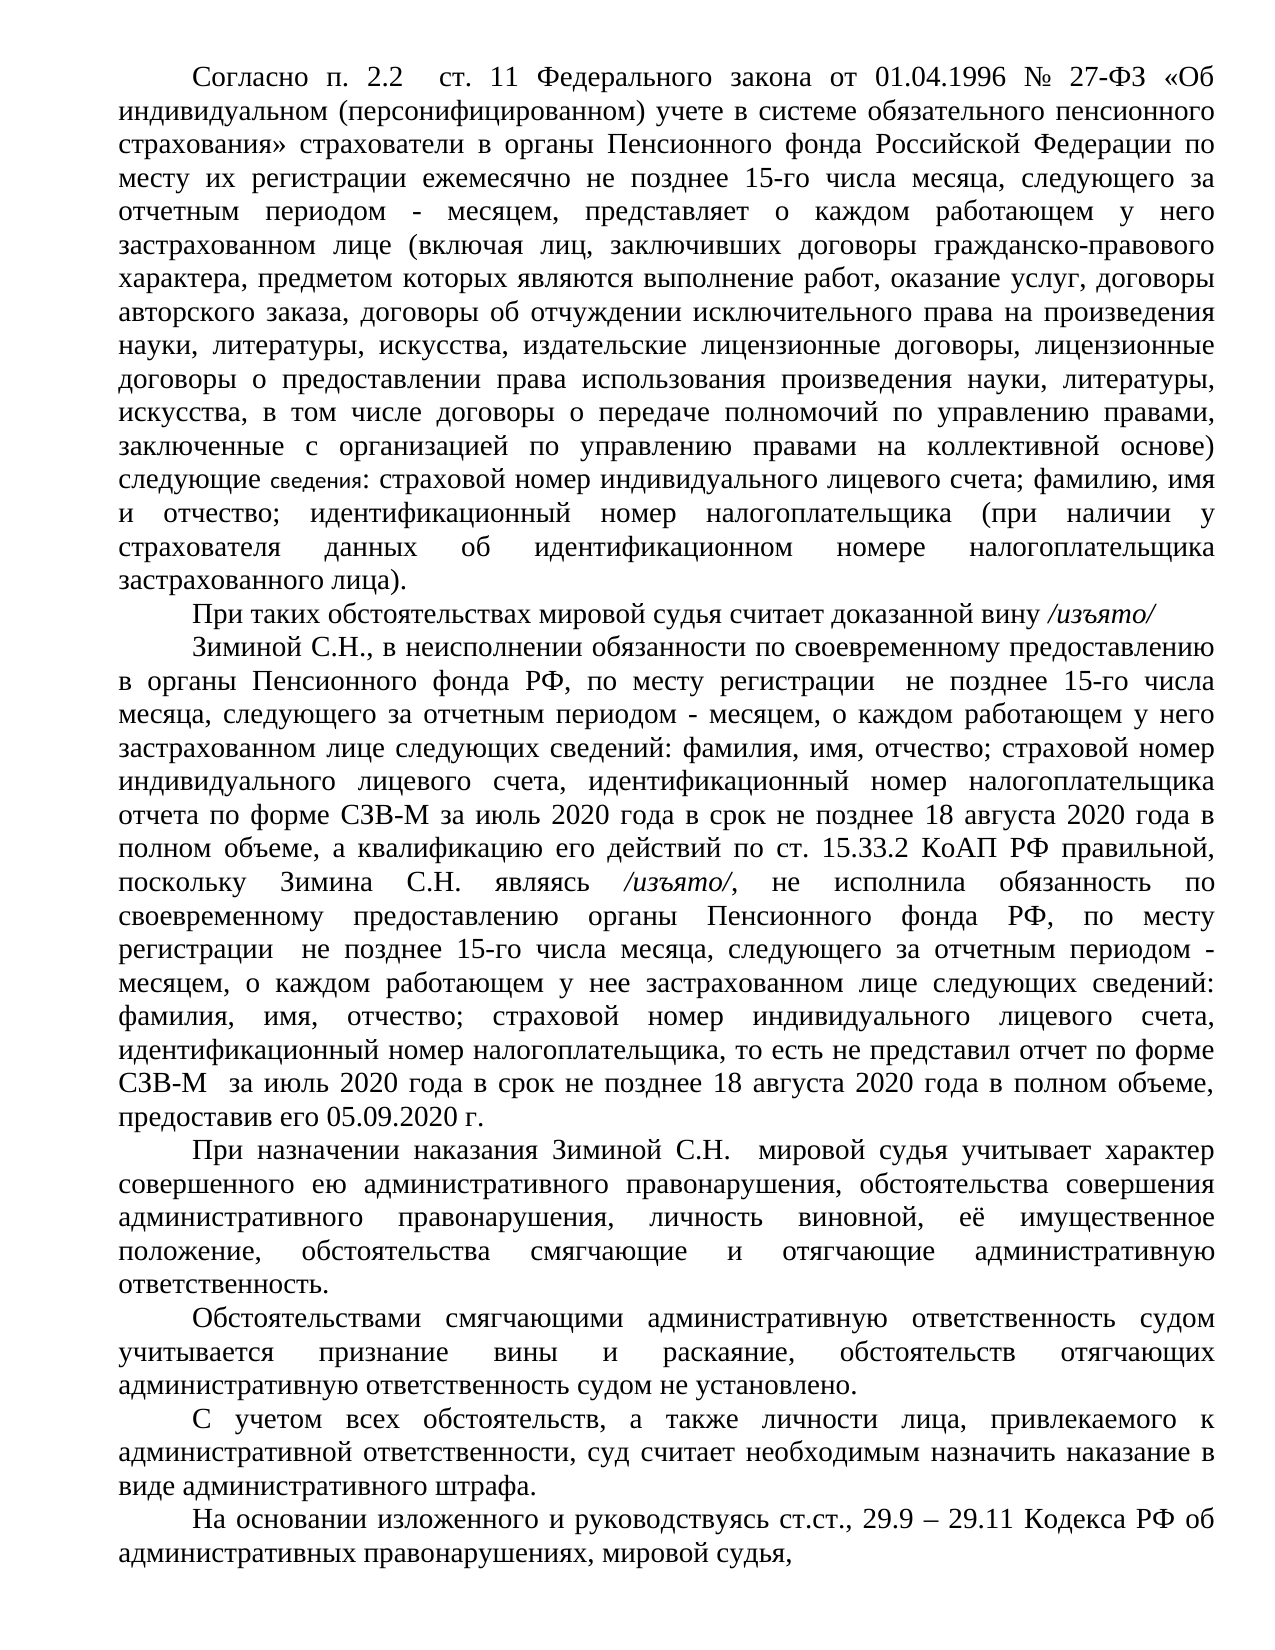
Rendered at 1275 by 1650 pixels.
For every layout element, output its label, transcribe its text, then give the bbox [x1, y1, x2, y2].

text С учетом всех обстоятельств, а также личности лица, привлекаемого к административной ответственности, суд считает необходимым назначить наказание в виде административного штрафа. [118, 1401, 1216, 1501]
text Зиминой С.Н., в неисполнении обязанности по своевременному предоставлению в органы Пенсионного фонда РФ, по месту регистрации не позднее 15-го числа месяца, следующего за отчетным периодом - месяцем, о каждом работающем у него застрахованном лице следующих сведений: фамилия, имя, отчество; страховой номер индивидуального лицевого счета, идентификационный номер налогоплательщика отчета по форме СЗВ-М за июль 2020 года в срок не позднее 18 августа 2020 года в полном объеме, а квалификацию его действий по ст. 15.33.2 КоАП РФ правильной, поскольку Зимина С.Н. являясь /изъято/, не исполнила обязанность по своевременному предоставлению органы Пенсионного фонда РФ, по месту регистрации не позднее 15-го числа месяца, следующего за отчетным периодом - месяцем, о каждом работающем у нее застрахованном лице следующих сведений: фамилия, имя, отчество; страховой номер индивидуального лицевого счета, идентификационный номер налогоплательщика, то есть не представил отчет по форме СЗВ-М за июль 2020 года в срок не позднее 18 августа 2020 года в полном объеме, предоставив его 05.09.2020 г. [118, 629, 1216, 1132]
text Обстоятельствами смягчающими административную ответственность судом учитывается признание вины и раскаяние, обстоятельств отягчающих административную ответственность судом не установлено. [118, 1300, 1216, 1401]
text При таких обстоятельствах мировой судья считает доказанной вину /изъято/ [118, 596, 1216, 629]
text Согласно п. 2.2 ст. 11 Федерального закона от 01.04.1996 № 27-ФЗ «Об индивидуальном (персонифицированном) учете в системе обязательного пенсионного страхования» страхователи в органы Пенсионного фонда Российской Федерации по месту их регистрации ежемесячно не позднее 15-го числа месяца, следующего за отчетным периодом - месяцем, представляет о каждом работающем у него застрахованном лице (включая лиц, заключивших договоры гражданско-правового характера, предметом которых являются выполнение работ, оказание услуг, договоры авторского заказа, договоры об отчуждении исключительного права на произведения науки, литературы, искусства, издательские лицензионные договоры, лицензионные договоры о предоставлении права использования произведения науки, литературы, искусства, в том числе договоры о передаче полномочий по управлению правами, заключенные с организацией по управлению правами на коллективной основе) следующие сведения: страховой номер индивидуального лицевого счета; фамилию, имя и отчество; идентификационный номер налогоплательщика (при наличии у страхователя данных об идентификационном номере налогоплательщика застрахованного лица). [118, 59, 1216, 596]
text При назначении наказания Зиминой С.Н. мировой судья учитывает характер совершенного ею административного правонарушения, обстоятельства совершения административного правонарушения, личность виновной, её имущественное положение, обстоятельства смягчающие и отягчающие административную ответственность. [118, 1132, 1216, 1300]
text На основании изложенного и руководствуясь ст.ст., 29.9 – 29.11 Кодекса РФ об административных правонарушениях, мировой судья, [118, 1501, 1216, 1568]
